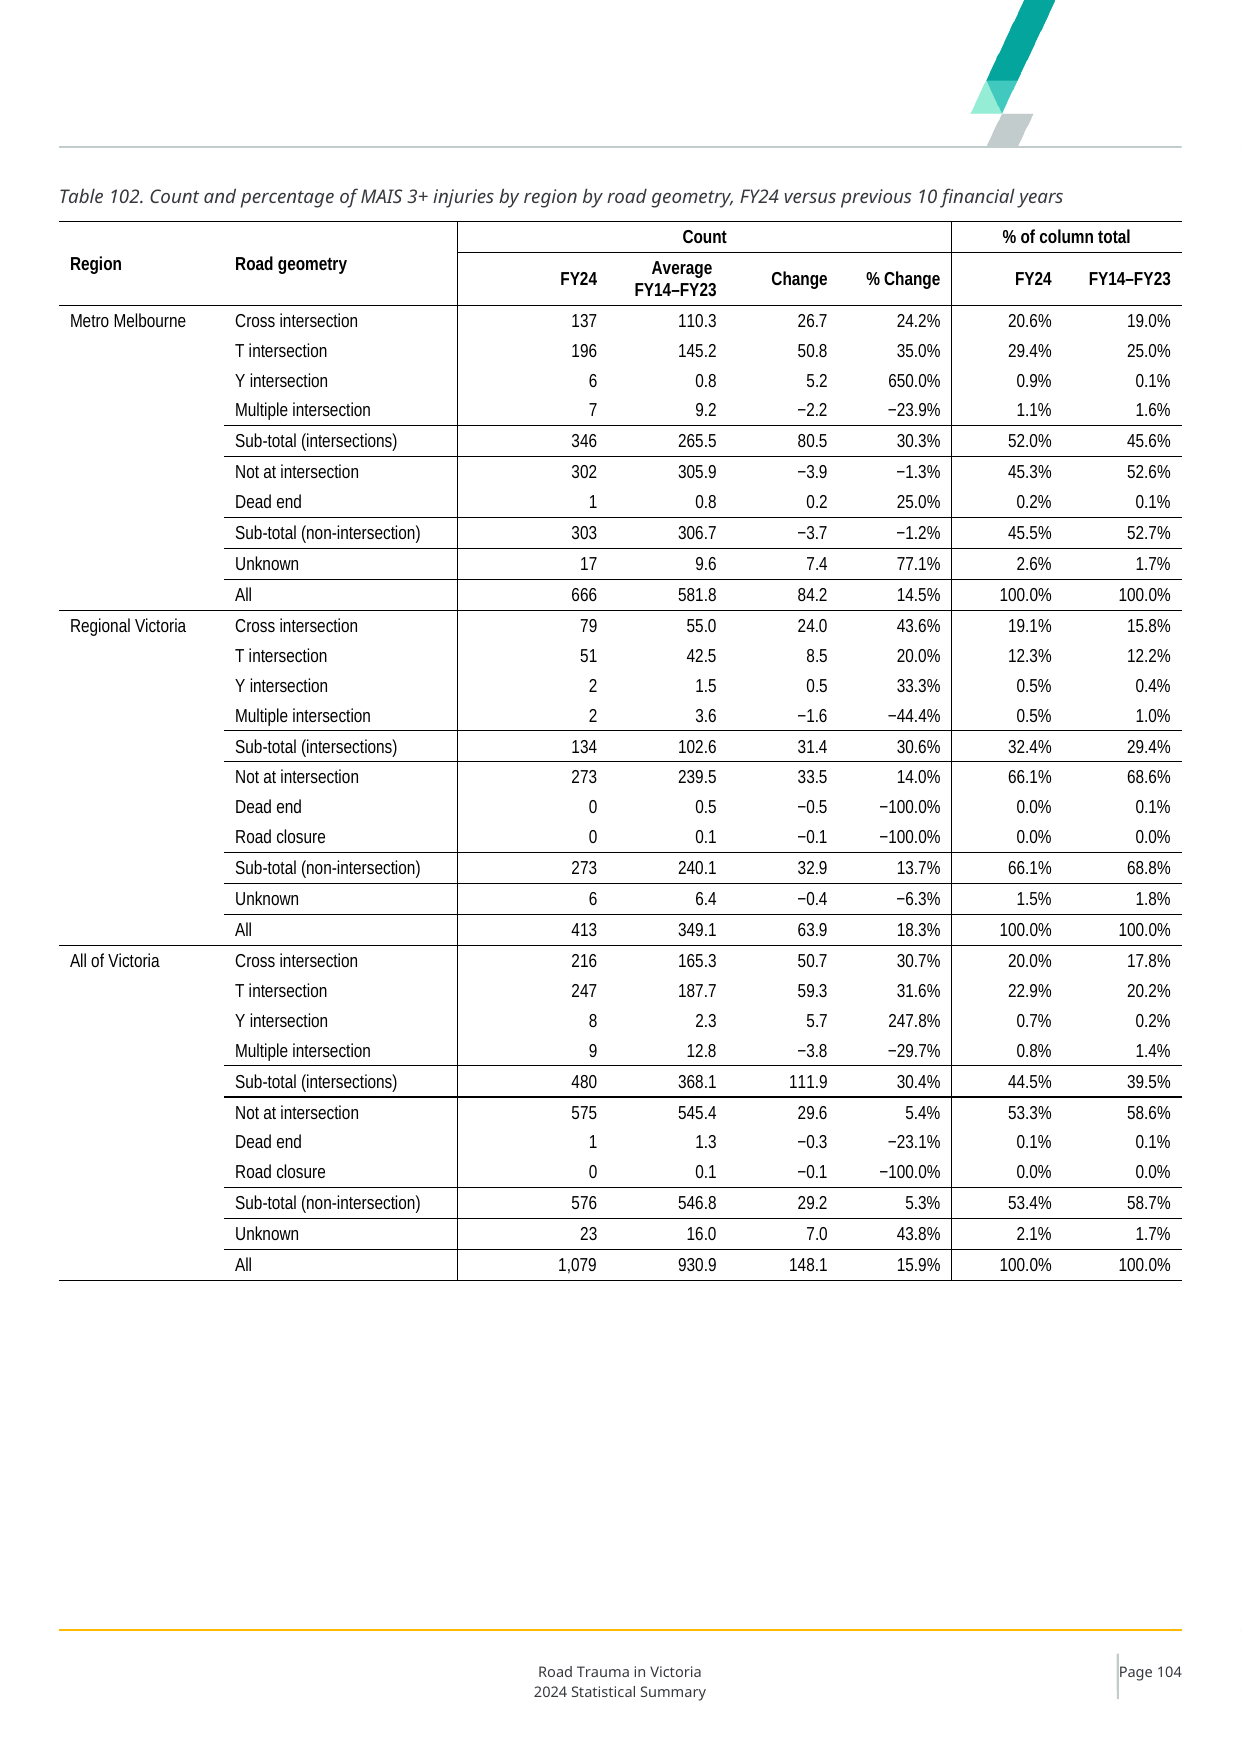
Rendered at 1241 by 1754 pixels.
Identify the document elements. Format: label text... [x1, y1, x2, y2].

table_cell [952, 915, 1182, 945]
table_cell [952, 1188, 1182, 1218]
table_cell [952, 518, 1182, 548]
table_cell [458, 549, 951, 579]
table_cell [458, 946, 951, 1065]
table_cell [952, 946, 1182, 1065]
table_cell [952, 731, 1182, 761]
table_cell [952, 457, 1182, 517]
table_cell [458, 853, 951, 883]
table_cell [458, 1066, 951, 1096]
text Table 102. Count and percentage of MAIS 3+ injuries by region by road geometry, FY24 versus previous 10 financial years [58, 183, 1182, 208]
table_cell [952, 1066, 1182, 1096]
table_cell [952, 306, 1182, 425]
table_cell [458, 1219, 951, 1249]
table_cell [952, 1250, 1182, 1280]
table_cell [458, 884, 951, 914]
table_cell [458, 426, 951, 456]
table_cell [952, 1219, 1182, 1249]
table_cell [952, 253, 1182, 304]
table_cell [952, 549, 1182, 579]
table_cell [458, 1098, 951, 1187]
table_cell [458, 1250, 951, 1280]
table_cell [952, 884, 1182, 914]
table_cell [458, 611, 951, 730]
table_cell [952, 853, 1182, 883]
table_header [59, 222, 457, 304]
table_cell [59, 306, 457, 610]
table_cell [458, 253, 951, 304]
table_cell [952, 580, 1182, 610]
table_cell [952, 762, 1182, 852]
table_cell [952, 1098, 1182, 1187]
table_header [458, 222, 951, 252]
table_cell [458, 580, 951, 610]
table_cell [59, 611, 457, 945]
picture [970, 0, 1056, 146]
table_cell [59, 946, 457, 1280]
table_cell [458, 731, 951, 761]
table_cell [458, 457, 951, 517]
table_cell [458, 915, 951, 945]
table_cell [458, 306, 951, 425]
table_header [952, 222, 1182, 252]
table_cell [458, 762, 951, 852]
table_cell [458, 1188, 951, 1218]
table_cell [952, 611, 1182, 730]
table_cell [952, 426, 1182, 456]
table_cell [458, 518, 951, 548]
